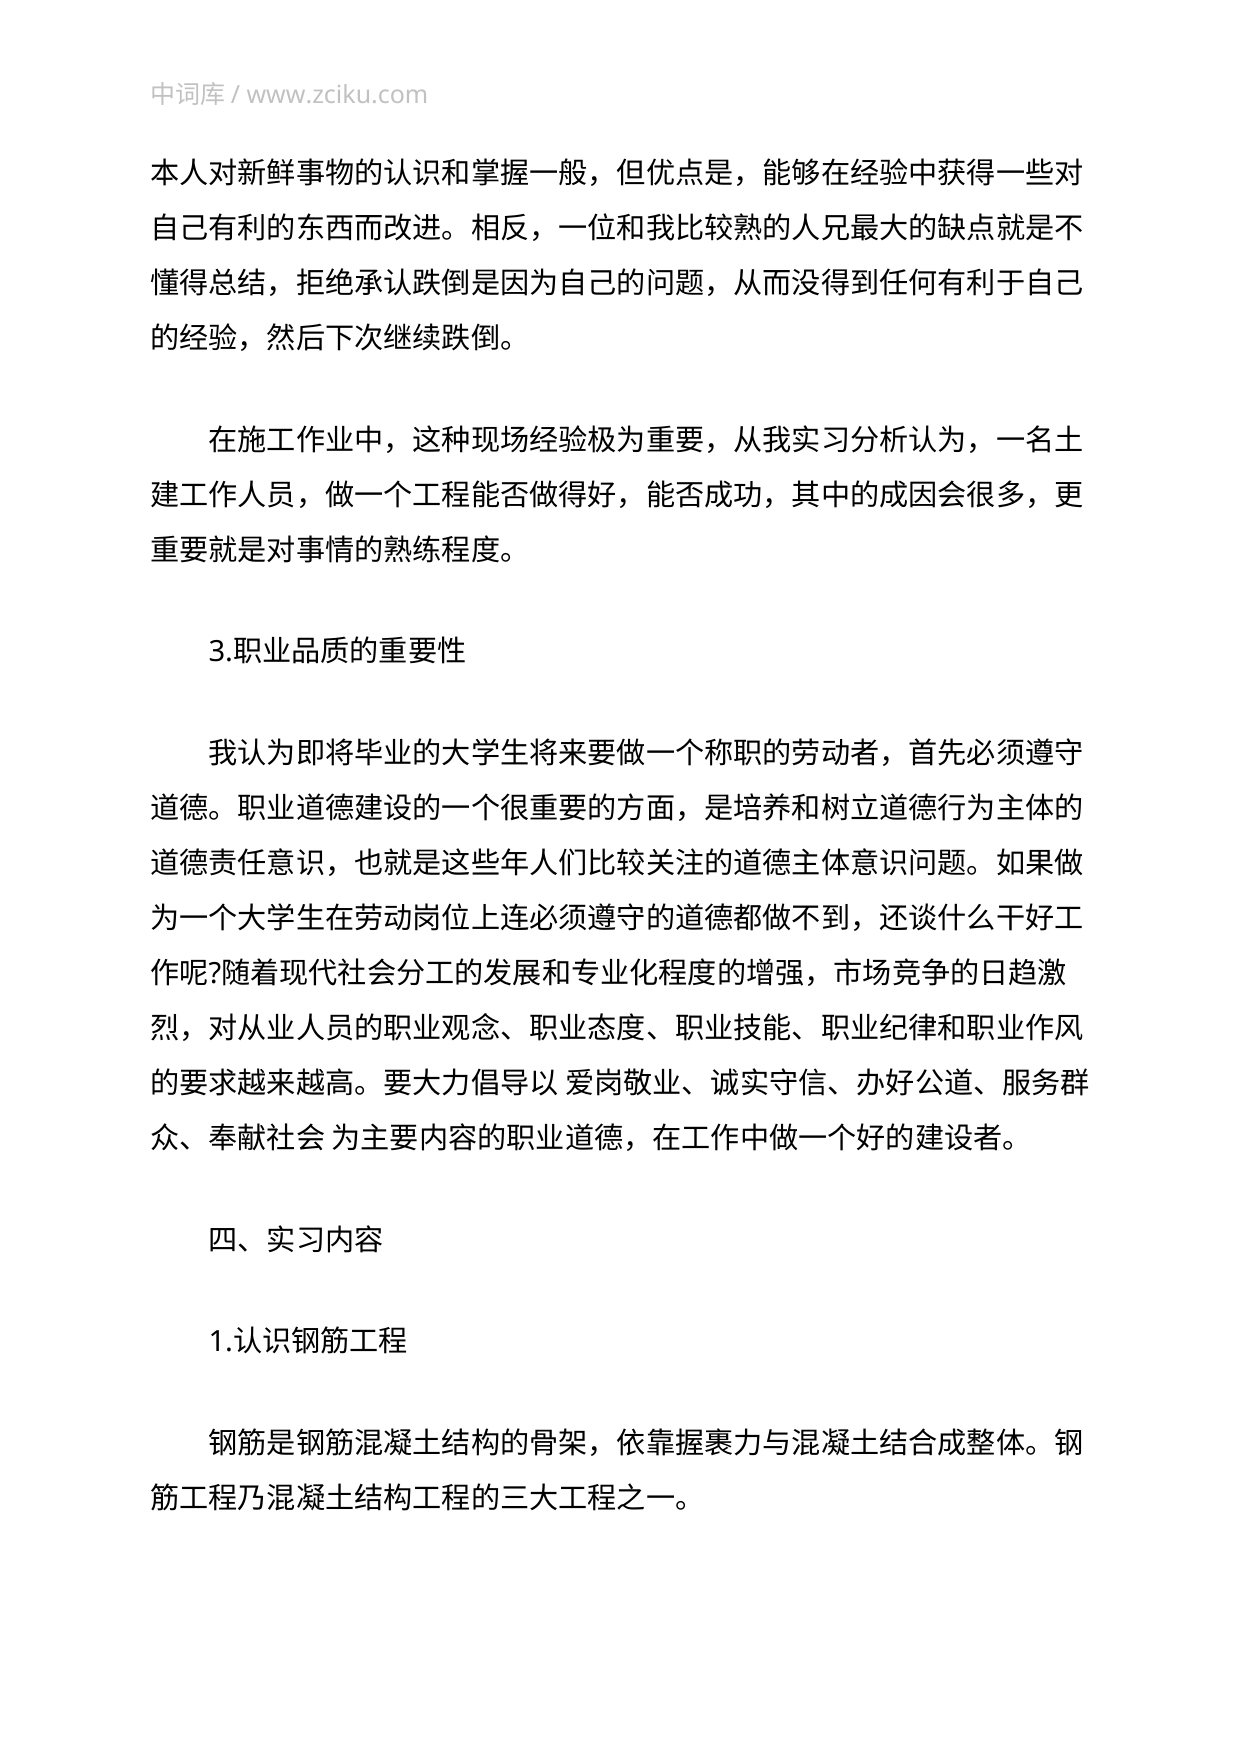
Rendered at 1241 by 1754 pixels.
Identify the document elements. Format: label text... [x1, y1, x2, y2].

text 四、实习内容 [150, 1216, 1090, 1258]
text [150, 150, 1090, 357]
text 我认为即将毕业的大学生将来要做一个称职的劳动者，首先必须遵守道德。职业道德建设的一个很重要的方面，是培养和树立道德行为主体的道德责任意识，也就是这些年人们比较关注的道德主体意识问题。如果做为一个大学生在劳动岗位上连必须遵守的道德都做不到，还谈什么干好工作呢?随着现代社会分工的发展和专业化程度的增强，市场竞争的日趋激烈，对从业人员的职业观念、职业态度、职业技能、职业纪律和职业作风的要求越来越高。要大力倡导以 爱岗敬业、诚实守信、办好公道、服务群众、奉献社会 为主要内容的职业道德，在工作中做一个好的建设者。 [150, 730, 1090, 1157]
text 1.认识钢筋工程 [150, 1318, 1090, 1360]
text 钢筋是钢筋混凝土结构的骨架，依靠握裹力与混凝土结合成整体。钢筋工程乃混凝土结构工程的三大工程之一。 [150, 1420, 1090, 1517]
text 在施工作业中，这种现场经验极为重要，从我实习分析认为，一名土建工作人员，做一个工程能否做得好，能否成功，其中的成因会很多，更重要就是对事情的熟练程度。 [150, 416, 1090, 568]
text 3.职业品质的重要性 [150, 628, 1090, 670]
